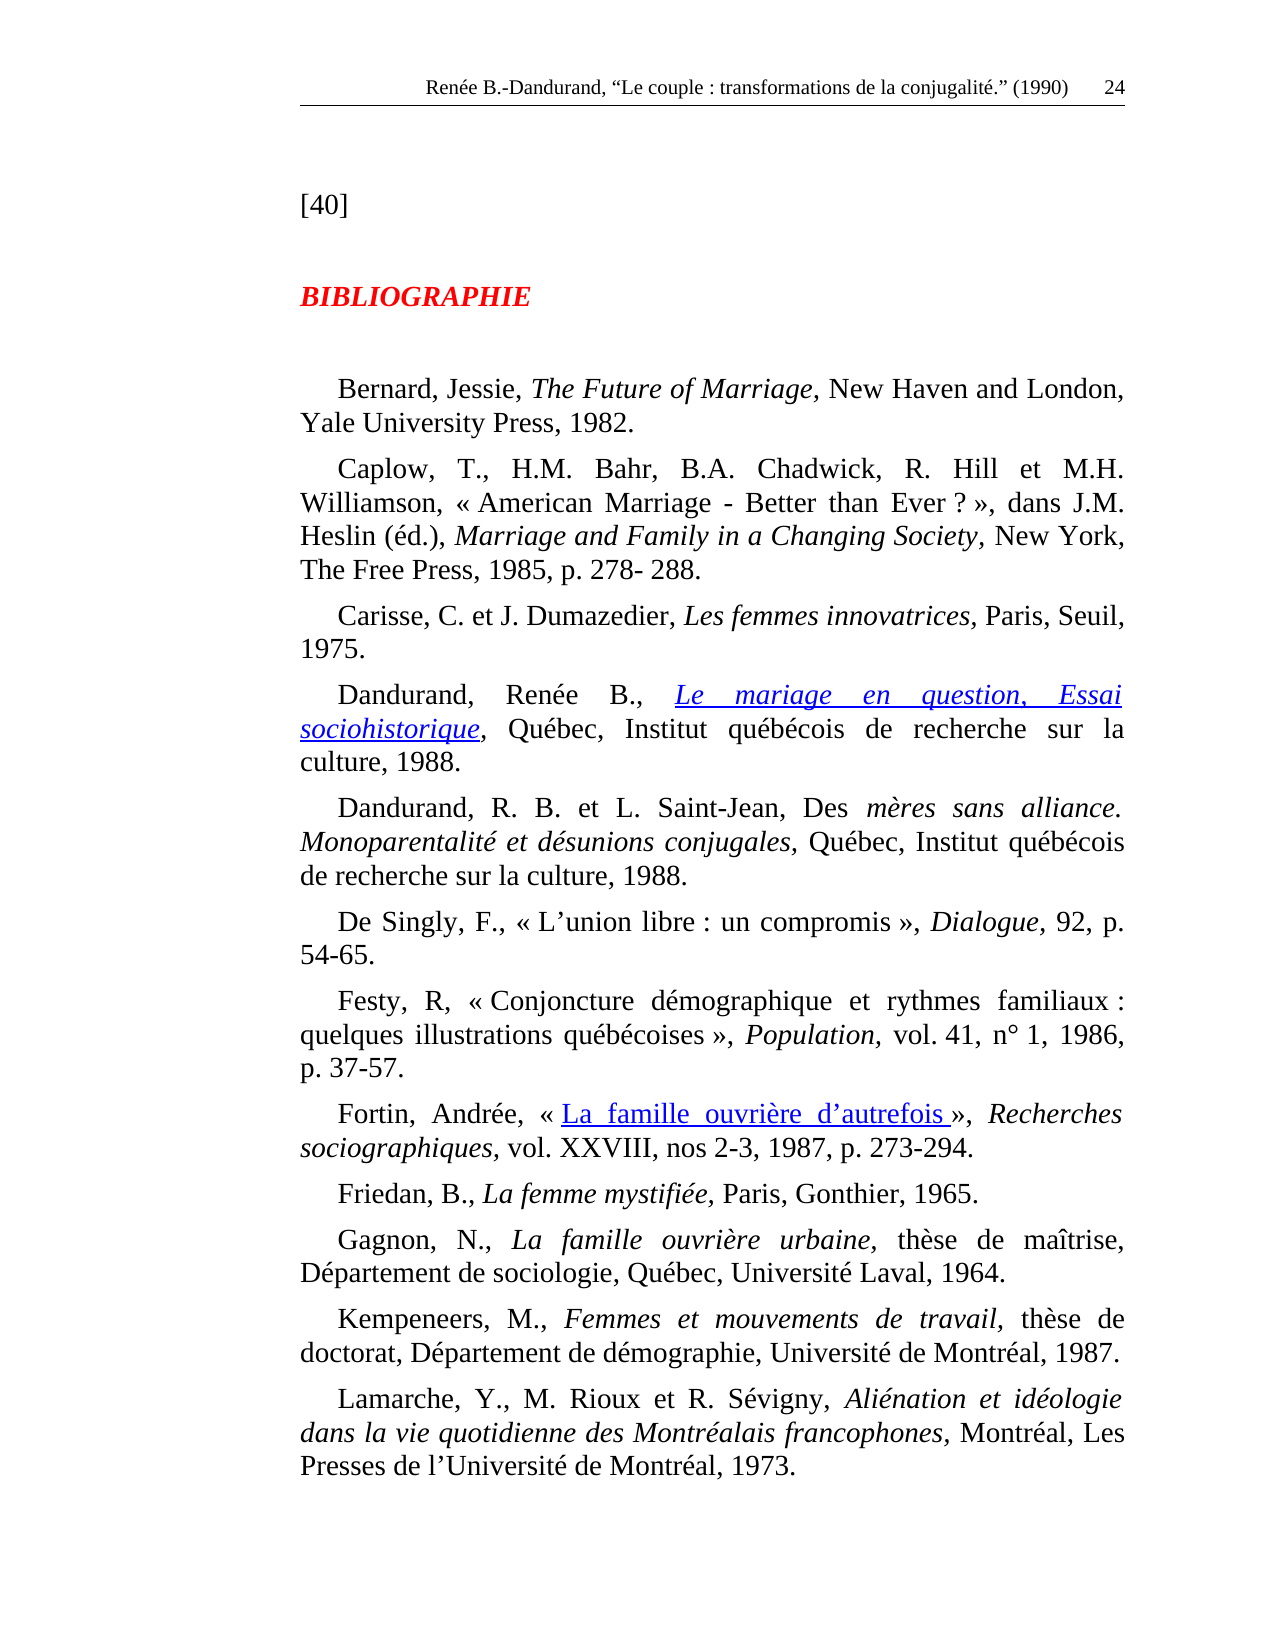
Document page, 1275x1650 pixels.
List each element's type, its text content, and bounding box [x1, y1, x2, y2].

text Dandurand, Renée B., Le mariage en question, Essai sociohistorique, Québec, Institut québécois de recherche sur la culture, 1988. [300, 677, 1125, 778]
text Dandurand, R. B. et L. Saint-Jean, Des mères sans alliance. Monoparentalité et désunions conjugales, Québec, Institut québécois de recherche sur la culture, 1988. [300, 791, 1125, 891]
text Festy, R, « Conjoncture démographique et rythmes familiaux : quelques illustrations québécoises », Population, vol. 41, n° 1, 1986, p. 37-57. [300, 983, 1125, 1084]
text Fortin, Andrée, « La famille ouvrière d’autrefois », Recherches sociographiques, vol. XXVIII, nos 2-3, 1987, p. 273-294. [300, 1096, 1125, 1163]
text Gagnon, N., La famille ouvrière urbaine, thèse de maîtrise, Département de sociologie, Québec, Université Laval, 1964. [300, 1222, 1125, 1289]
text Lamarche, Y., M. Rioux et R. Sévigny, Aliénation et idéologie dans la vie quotidienne des Montréalais francophones, Montréal, Les Presses de l’Université de Montréal, 1973. [300, 1381, 1125, 1482]
text [40] [300, 187, 1125, 221]
text Caplow, T., H.M. Bahr, B.A. Chadwick, R. Hill et M.H. Williamson, « American Marriage - Better than Ever ? », dans J.M. Heslin (éd.), Marriage and Family in a Changing Society, New York, The Free Press, 1985, p. 278- 288. [300, 451, 1125, 585]
text Friedan, B., La femme mystifiée, Paris, Gonthier, 1965. [300, 1176, 1125, 1209]
text BIBLIOGRAPHIE [300, 279, 1125, 313]
text De Singly, F., « L’union libre : un compromis », Dialogue, 92, p. 54-65. [300, 904, 1125, 971]
text Carisse, C. et J. Dumazedier, Les femmes innovatrices, Paris, Seuil, 1975. [300, 598, 1125, 665]
text Kempeneers, M., Femmes et mouvements de travail, thèse de doctorat, Département de démographie, Université de Montréal, 1987. [300, 1302, 1125, 1369]
text Bernard, Jessie, The Future of Marriage, New Haven and London, Yale University Press, 1982. [300, 372, 1125, 439]
